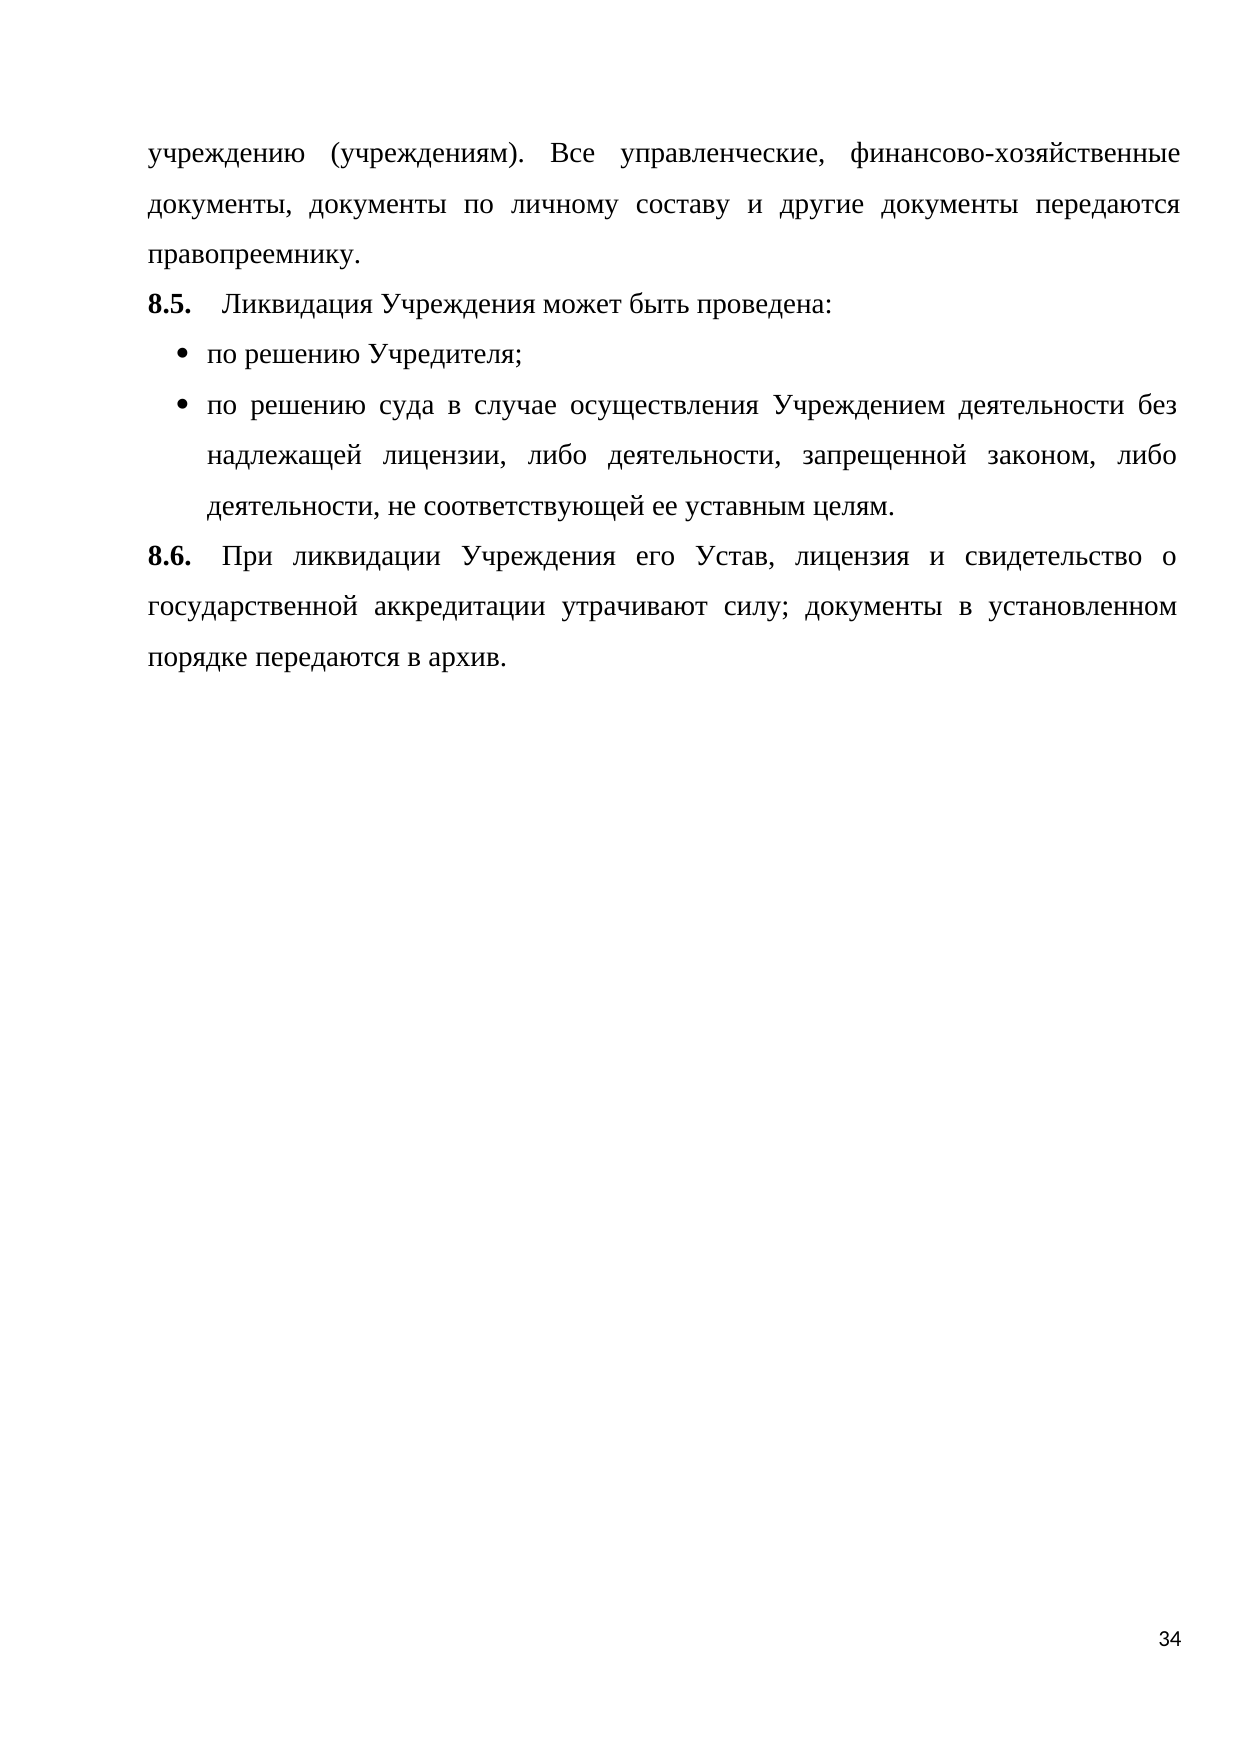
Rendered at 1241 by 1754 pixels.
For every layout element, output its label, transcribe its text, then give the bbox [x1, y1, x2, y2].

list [148, 135, 1181, 269]
list При ликвидации Учреждения его Устав, лицензия и свидетельство о государственной аккредитации утрачивают силу; документы в установленном порядке передаются в архив. [148, 538, 1178, 672]
list по решению Учредителя; [177, 337, 1178, 370]
list по решению суда в случае осуществления Учреждением деятельности без надлежащей лицензии, либо деятельности, запрещенной законом, либо деятельности, не соответствующей ее уставным целям. [177, 387, 1178, 521]
list Ликвидация Учреждения может быть проведена: [148, 286, 1181, 320]
